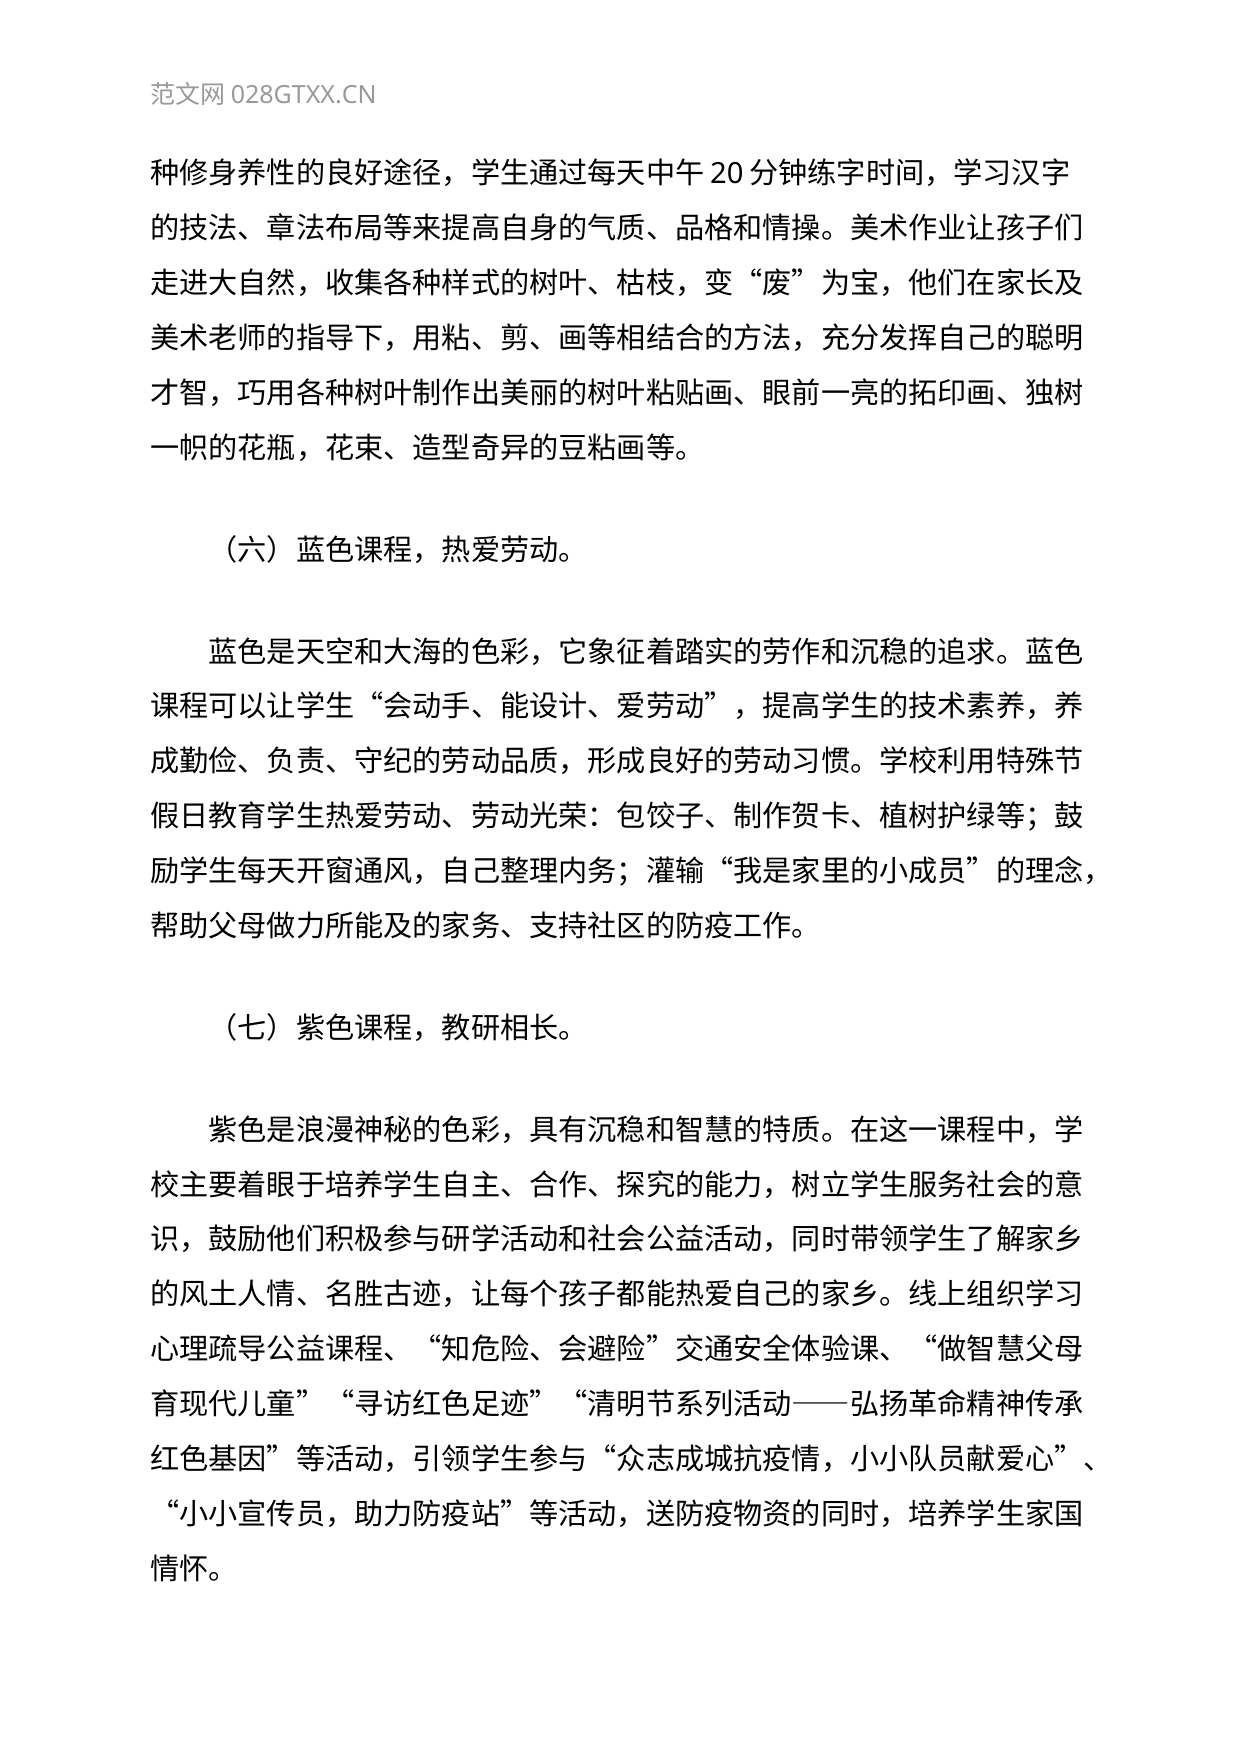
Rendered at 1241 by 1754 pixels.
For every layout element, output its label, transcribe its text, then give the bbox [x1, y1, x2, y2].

text （六）蓝色课程，热爱劳动。 [150, 526, 1090, 569]
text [150, 150, 1090, 467]
text 蓝色是天空和大海的色彩，它象征着踏实的劳作和沉稳的追求。蓝色课程可以让学生“会动手、能设计、爱劳动”，提高学生的技术素养，养成勤俭、负责、守纪的劳动品质，形成良好的劳动习惯。学校利用特殊节假日教育学生热爱劳动、劳动光荣：包饺子、制作贺卡、植树护绿等；鼓励学生每天开窗通风，自己整理内务；灌输“我是家里的小成员”的理念，帮助父母做力所能及的家务、支持社区的防疫工作。 [150, 628, 1090, 945]
text 紫色是浪漫神秘的色彩，具有沉稳和智慧的特质。在这一课程中，学校主要着眼于培养学生自主、合作、探究的能力，树立学生服务社会的意识，鼓励他们积极参与研学活动和社会公益活动，同时带领学生了解家乡的风土人情、名胜古迹，让每个孩子都能热爱自己的家乡。线上组织学习心理疏导公益课程、“知危险、会避险”交通安全体验课、“做智慧父母育现代儿童”“寻访红色足迹”“清明节系列活动——弘扬革命精神传承红色基因”等活动，引领学生参与“众志成城抗疫情，小小队员献爱心”、“小小宣传员，助力防疫站”等活动，送防疫物资的同时，培养学生家国情怀。 [150, 1106, 1090, 1588]
text （七）紫色课程，教研相长。 [150, 1004, 1090, 1047]
